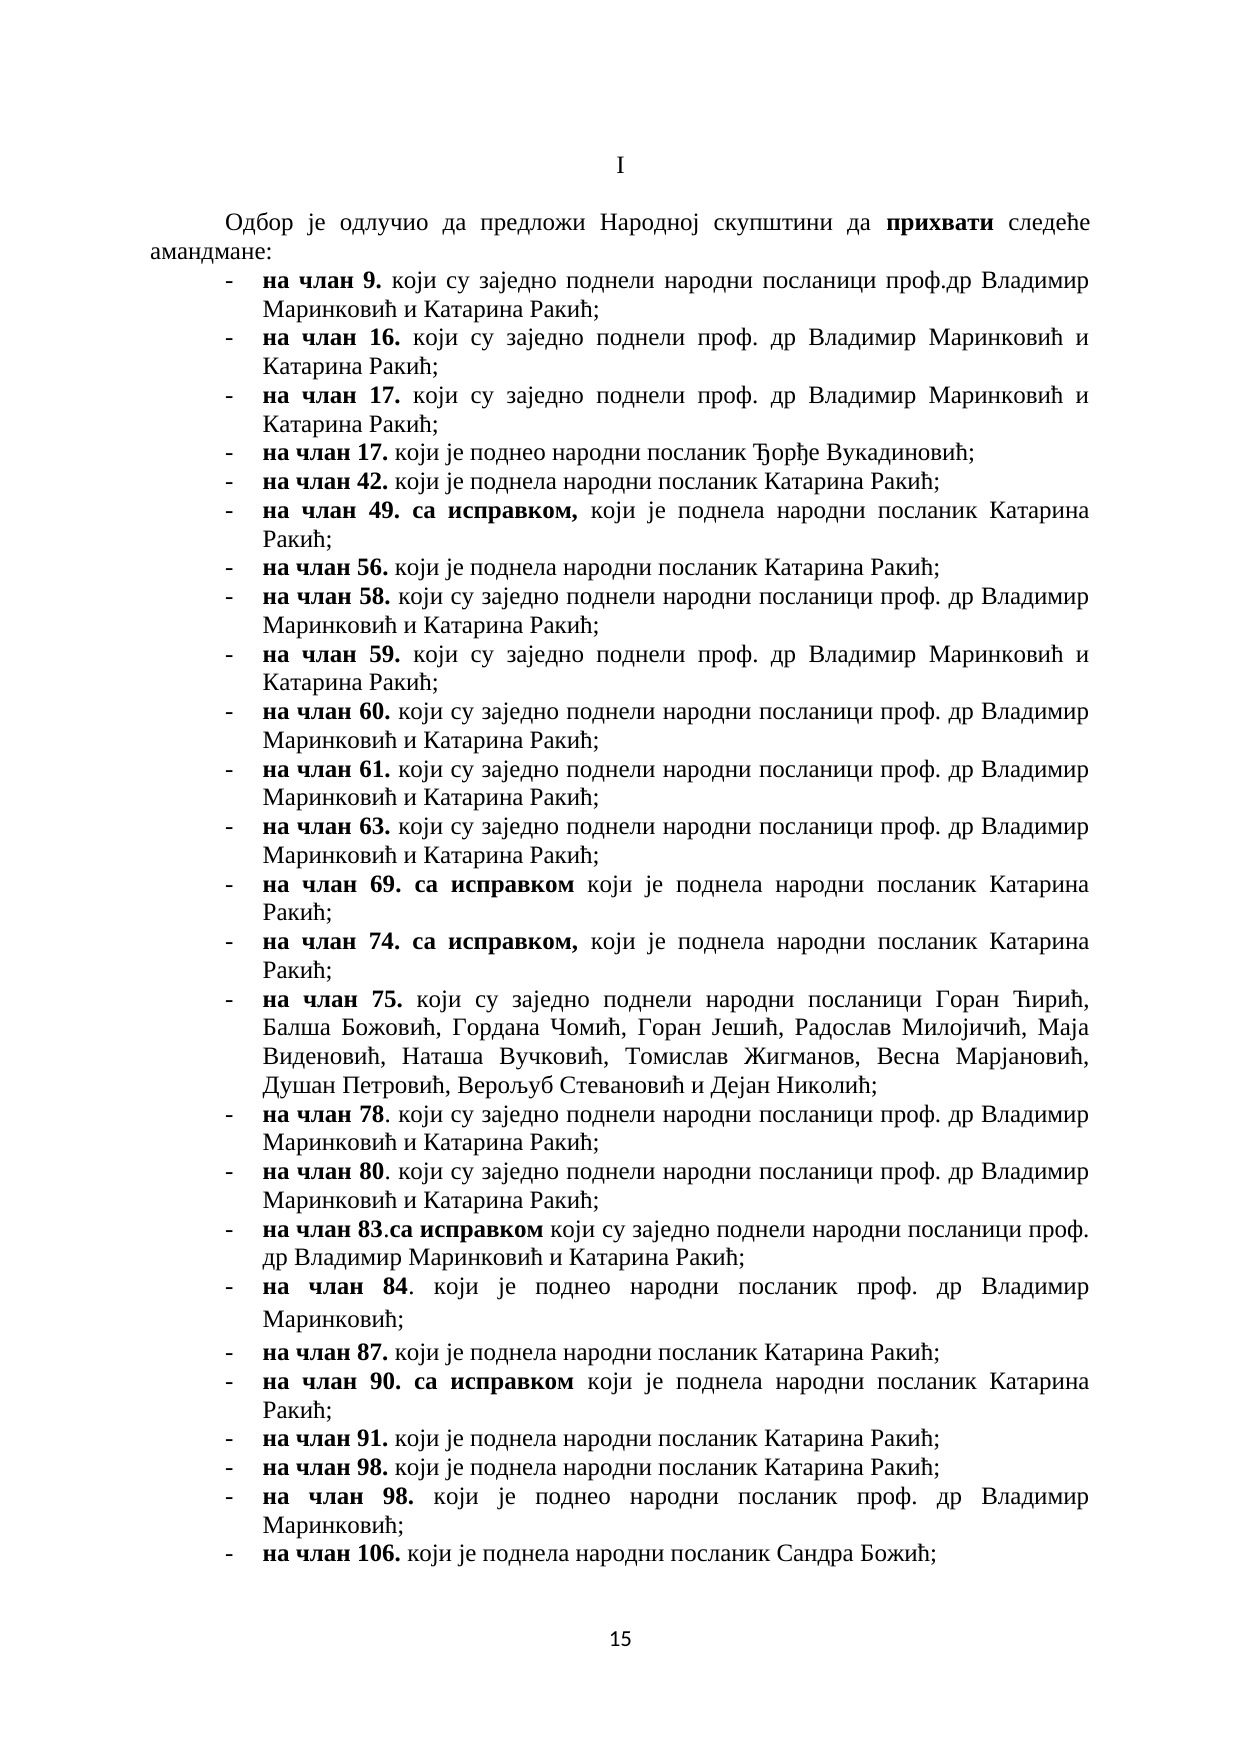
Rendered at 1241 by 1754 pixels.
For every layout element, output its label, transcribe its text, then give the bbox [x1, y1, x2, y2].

list на члан 83.са исправком који су заједно поднели народни посланици проф. др Владимир Маринковић и Катарина Ракић; [225, 1214, 1090, 1271]
list на члан 16. који су заједно поднели проф. др Владимир Маринковић и Катарина Ракић; [225, 322, 1090, 380]
text Одбор је одлучио да предложи Народној скупштини да прихвати следеће амандмане: [150, 207, 1090, 265]
list на члан 9. који су заједно поднели народни посланици проф.др Владимир Маринковић и Катарина Ракић; [225, 265, 1090, 322]
list на члан 87. који је поднела народни посланик Катарина Ракић; [225, 1337, 1090, 1366]
list на члан 74. са исправком, који је поднела народни посланик Катарина Ракић; [225, 926, 1090, 984]
list на члан 80. који су заједно поднели народни посланици проф. др Владимир Маринковић и Катарина Ракић; [225, 1156, 1090, 1214]
list на члан 90. са исправком који је поднела народни посланик Катарина Ракић; [225, 1366, 1090, 1423]
list на члан 91. који је поднела народни посланик Катарина Ракић; [225, 1423, 1090, 1452]
list на члан 42. који је поднела народни посланик Катарина Ракић; [225, 466, 1090, 495]
list на члан 60. који су заједно поднели народни посланици проф. др Владимир Маринковић и Катарина Ракић; [225, 696, 1090, 754]
list на члан 56. који је поднела народни посланик Катарина Ракић; [225, 552, 1090, 581]
list на члан 63. који су заједно поднели народни посланици проф. др Владимир Маринковић и Катарина Ракић; [225, 811, 1090, 869]
list на члан 17. који су заједно поднели проф. др Владимир Маринковић и Катарина Ракић; [225, 380, 1090, 437]
text I [150, 150, 1090, 179]
list на члан 78. који су заједно поднели народни посланици проф. др Владимир Маринковић и Катарина Ракић; [225, 1099, 1090, 1156]
list на члан 98. који је поднела народни посланик Катарина Ракић; [225, 1452, 1090, 1481]
list на члан 106. који је поднела народни посланик Сандра Божић; [225, 1538, 1090, 1567]
list на члан 17. који је поднео народни посланик Ђорђе Вукадиновић; [225, 437, 1090, 466]
list на члан 69. са исправком који је поднела народни посланик Катарина Ракић; [225, 869, 1090, 926]
list на члан 61. који су заједно поднели народни посланици проф. др Владимир Маринковић и Катарина Ракић; [225, 754, 1090, 811]
list на члан 98. који је поднео народни посланик проф. др Владимир Маринковић; [225, 1481, 1090, 1538]
list на члан 49. са исправком, који је поднела народни посланик Катарина Ракић; [225, 495, 1090, 552]
list на члан 58. који су заједно поднели народни посланици проф. др Владимир Маринковић и Катарина Ракић; [225, 581, 1090, 639]
list на члан 84. који je поднео народни посланик проф. др Владимир Маринковић; [225, 1271, 1090, 1333]
list на члан 59. који су заједно поднели проф. др Владимир Маринковић и Катарина Ракић; [225, 639, 1090, 696]
list на члан 75. који су заједно поднели народни посланици Горан Ћирић, Балша Божовић, Гордана Чомић, Горан Јешић, Радослав Милојичић, Маја Виденовић, Наташа Вучковић, Томислав Жигманов, Весна Марјановић, Душан Петровић, Верољуб Стевановић и Дејан Николић; [225, 984, 1090, 1099]
